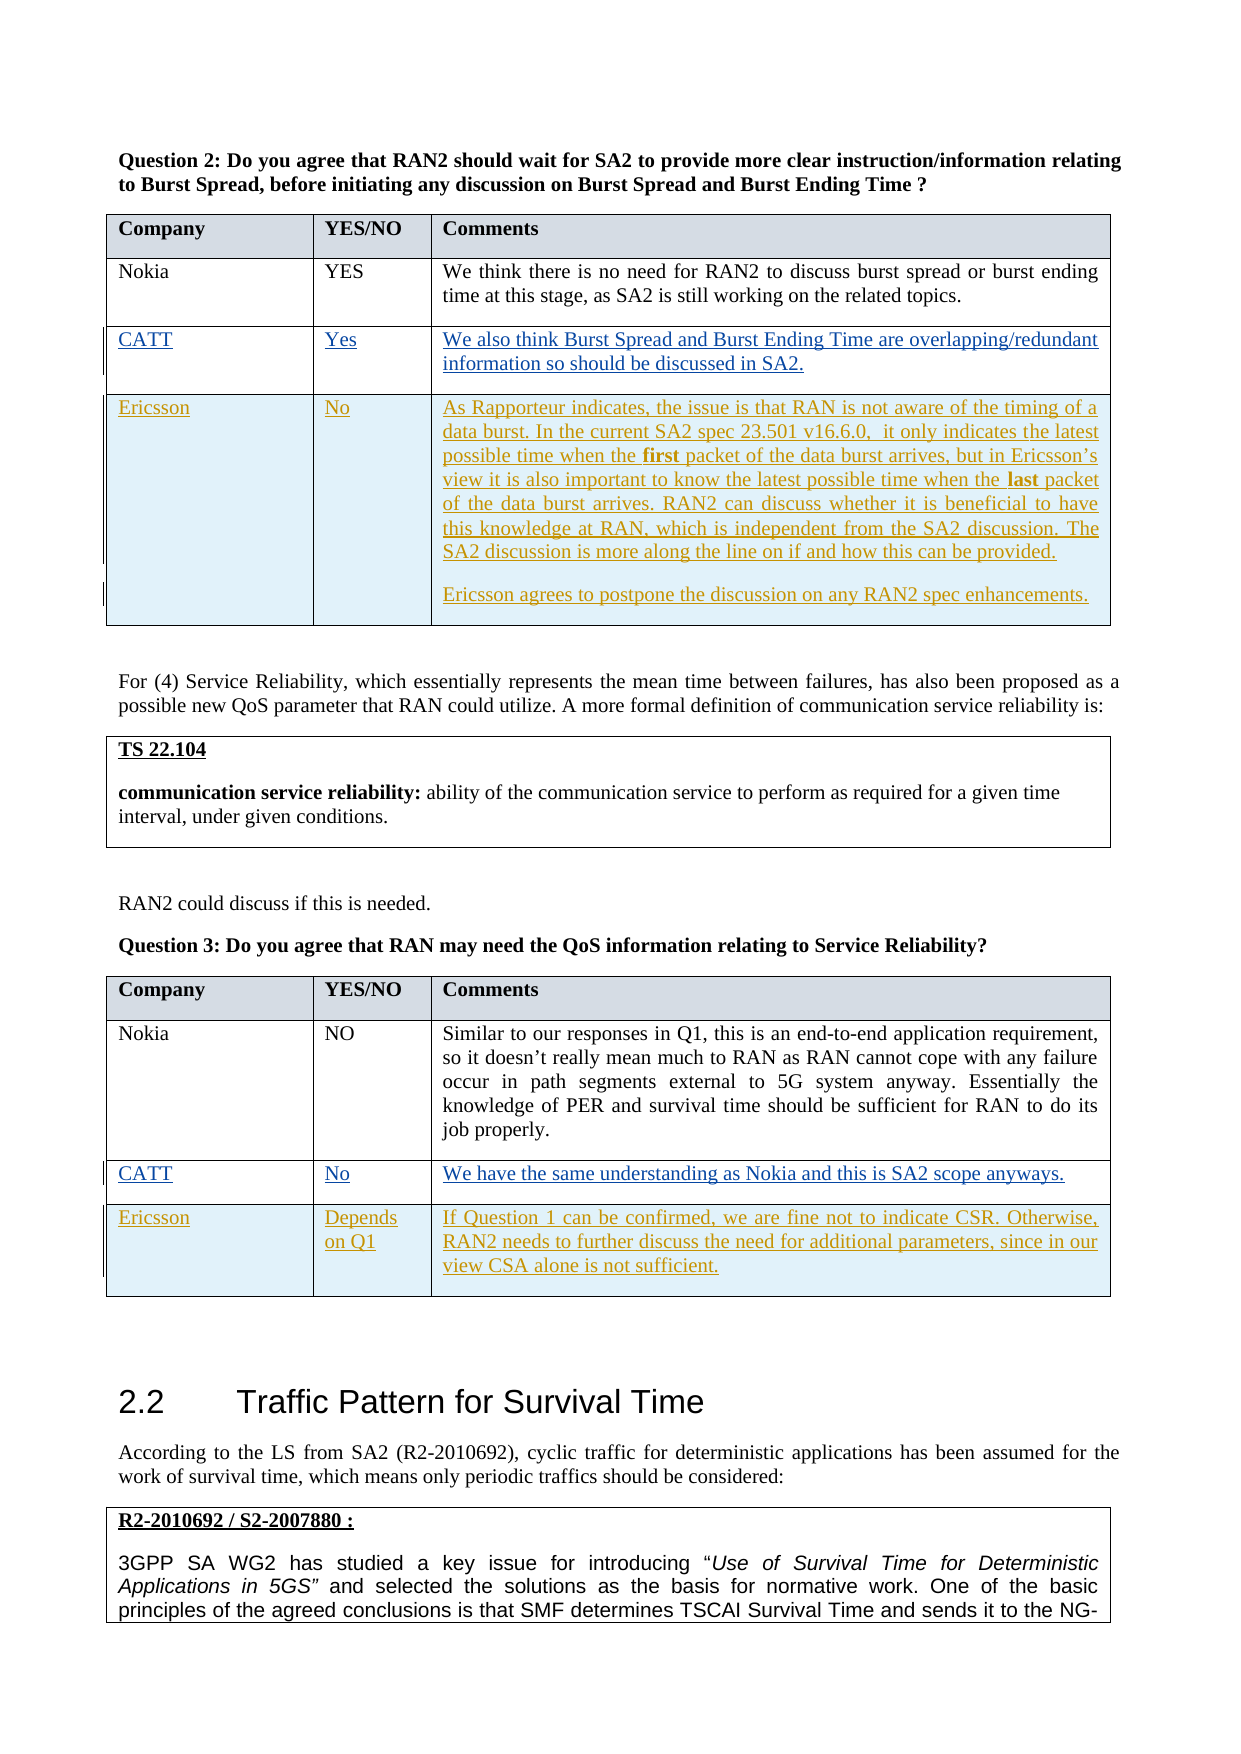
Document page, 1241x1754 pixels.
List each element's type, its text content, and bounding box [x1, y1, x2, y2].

table_header TS 22.104 communication service reliability: ability of the communication service to perform as required for a given time interval, under given conditions. [107, 737, 1110, 847]
table_cell [314, 1161, 431, 1204]
table_cell We think there is no need for RAN2 to discuss burst spread or burst ending time at this stage, as SA2 is still working on the related topics. [432, 259, 1110, 326]
table_cell NO [314, 1021, 431, 1160]
text Question 2: Do you agree that RAN2 should wait for SA2 to provide more clear instruction/information relating to Burst Spread, before initiating any discussion on Burst Spread and Burst Ending Time ? [118, 147, 1122, 196]
text According to the LS from SA2 (R2-2010692), cyclic traffic for deterministic applications has been assumed for the work of survival time, which means only periodic traffics should be considered: [118, 1440, 1122, 1488]
table_cell [432, 1161, 1110, 1204]
text RAN2 could discuss if this is needed. [118, 890, 1122, 914]
table_cell Nokia [107, 1021, 313, 1160]
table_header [107, 1508, 1110, 1622]
table_cell [107, 1161, 313, 1204]
table_cell [314, 327, 431, 394]
text Question 3: Do you agree that RAN may need the QoS information relating to Service Reliability? [118, 933, 1122, 957]
table_header YES/NO [314, 215, 431, 258]
table_header Company [107, 215, 313, 258]
table_cell Nokia [107, 259, 313, 326]
table_cell YES [314, 259, 431, 326]
table_cell [107, 327, 313, 394]
subtitle 2.2 Traffic Pattern for Survival Time [118, 1382, 1122, 1421]
table_header Comments [432, 977, 1110, 1020]
table_header Company [107, 977, 313, 1020]
table_cell Similar to our responses in Q1, this is an end-to-end application requirement, so it doesn’t really mean much to RAN as RAN cannot cope with any failure occur in path segments external to 5G system anyway. Essentially the knowledge of PER and survival time should be sufficient for RAN to do its job properly. [432, 1021, 1110, 1160]
table_header YES/NO [314, 977, 431, 1020]
table_cell [432, 327, 1110, 394]
table_header Comments [432, 215, 1110, 258]
text For (4) Service Reliability, which essentially represents the mean time between failures, has also been proposed as a possible new QoS parameter that RAN could utilize. A more formal definition of communication service reliability is: [118, 669, 1122, 717]
